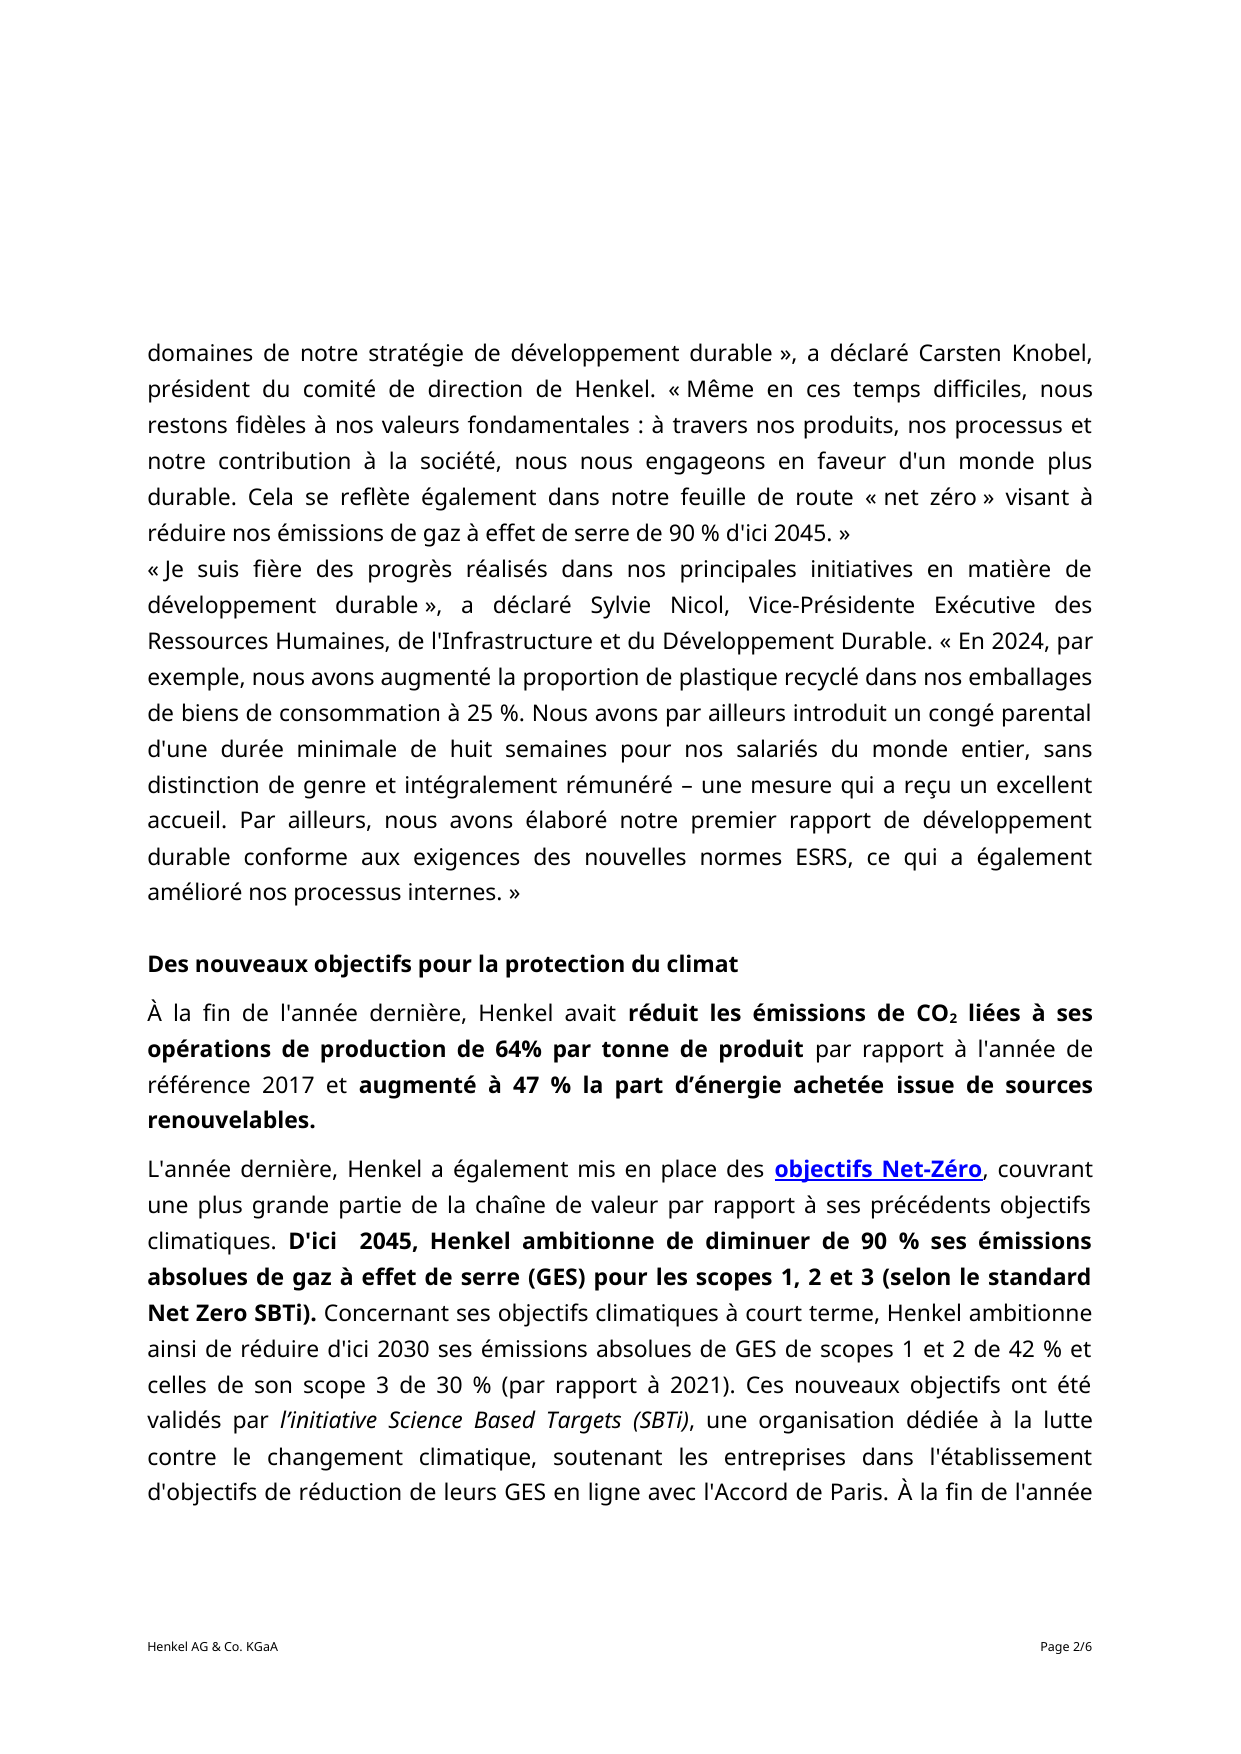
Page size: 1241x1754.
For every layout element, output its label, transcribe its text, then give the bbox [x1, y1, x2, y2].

text Des nouveaux objectifs pour la protection du climat [147, 948, 1093, 979]
text « Je suis fière des progrès réalisés dans nos principales initiatives en matière de développement durable », a déclaré Sylvie Nicol, Vice-Présidente Exécutive des Ressources Humaines, de l'Infrastructure et du Développement Durable. « En 2024, par exemple, nous avons augmenté la proportion de plastique recyclé dans nos emballages de biens de consommation à 25 %. Nous avons par ailleurs introduit un congé parental d'une durée minimale de huit semaines pour nos salariés du monde entier, sans distinction de genre et intégralement rémunéré – une mesure qui a reçu un excellent accueil. Par ailleurs, nous avons élaboré notre premier rapport de développement durable conforme aux exigences des nouvelles normes ESRS, ce qui a également amélioré nos processus internes. » [147, 553, 1093, 908]
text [147, 1153, 1093, 1508]
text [147, 337, 1093, 548]
text À la fin de l'année dernière, Henkel avait réduit les émissions de CO2 liées à ses opérations de production de 64% par tonne de produit par rapport à l'année de référence 2017 et augmenté à 47 % la part d’énergie achetée issue de sources renouvelables. [147, 997, 1093, 1136]
